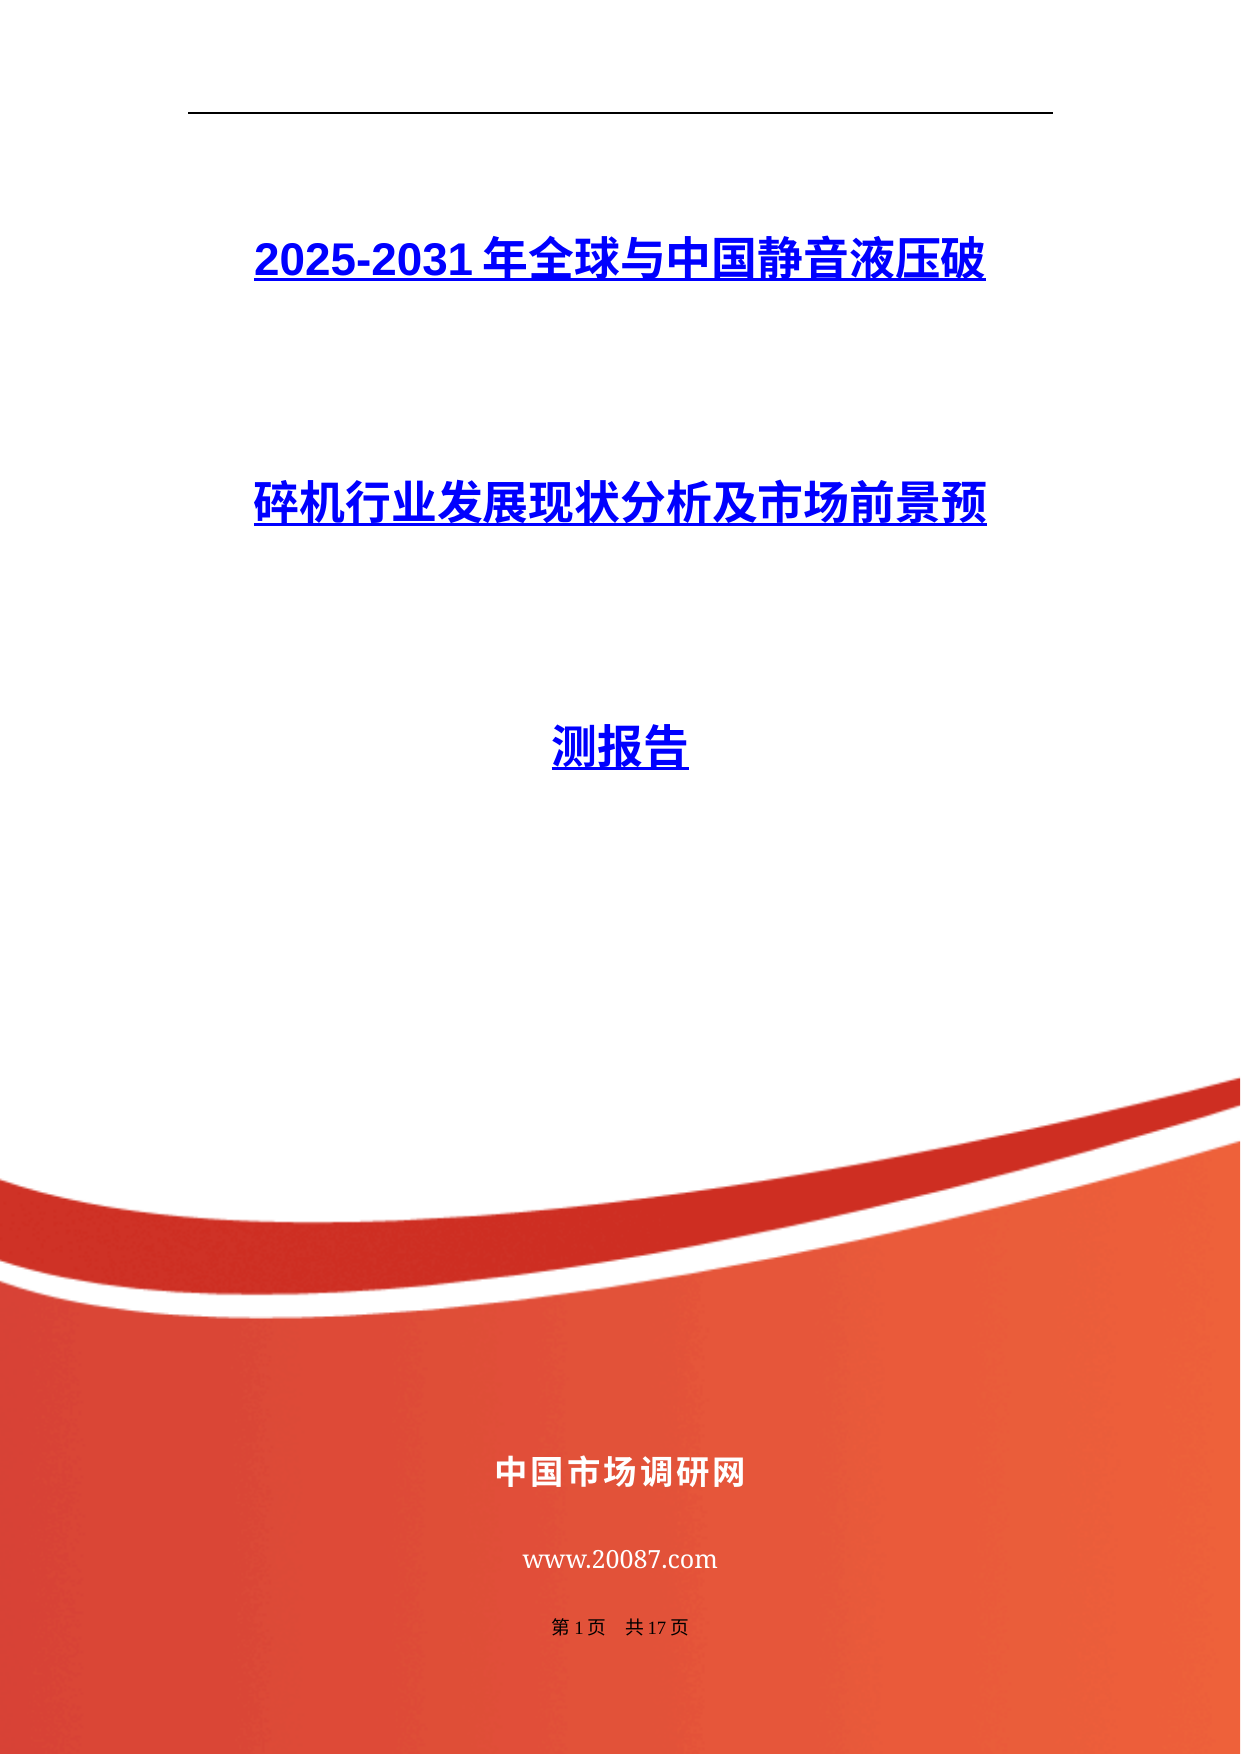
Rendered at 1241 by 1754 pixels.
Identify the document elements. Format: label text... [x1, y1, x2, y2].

subtitle 中国市场调研网 [187, 1437, 1053, 1502]
picture [0, 1006, 1241, 1754]
text www.20087.com [187, 1526, 1053, 1591]
table_header 2025-2031年全球与中国静音液压破碎机行业发展现状分析及市场前景预测报告 [188, 207, 1053, 871]
